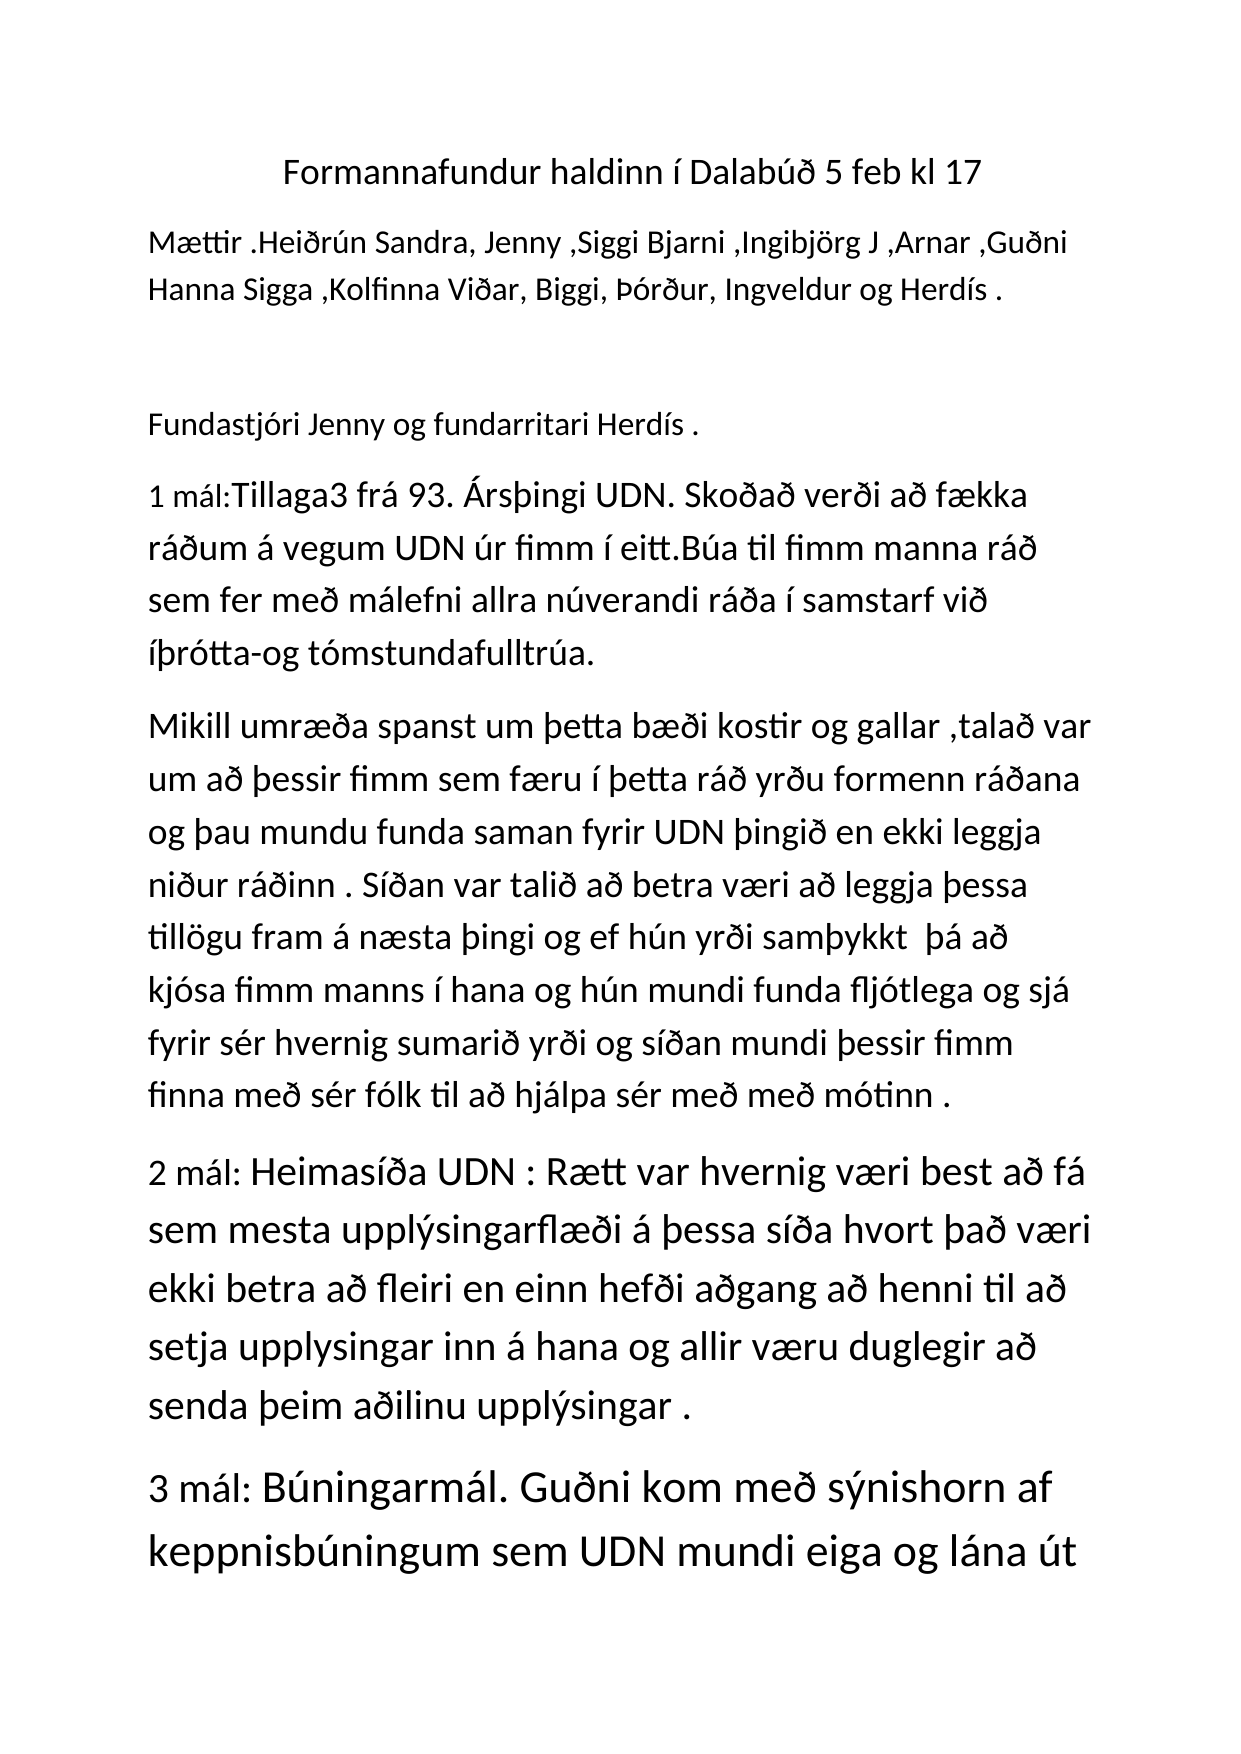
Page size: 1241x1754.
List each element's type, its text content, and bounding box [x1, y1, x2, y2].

text Fundastjóri Jenny og fundarritari Herdís . [148, 403, 1093, 444]
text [148, 1458, 1093, 1578]
text 1 mál:Tillaga3 frá 93. Ársþingi UDN. Skoðað verði að fækka ráðum á vegum UDN úr fimm í eitt.Búa til fimm manna ráð sem fer með málefni allra núverandi ráða í samstarf við íþrótta-og tómstundafulltrúa. [148, 471, 1093, 675]
text Formannafundur haldinn í Dalabúð 5 feb kl 17 [148, 148, 1093, 193]
text Mikill umræða spanst um þetta bæði kostir og gallar ,talað var um að þessir fimm sem færu í þetta ráð yrðu formenn ráðana og þau mundu funda saman fyrir UDN þingið en ekki leggja niður ráðinn . Síðan var talið að betra væri að leggja þessa tillögu fram á næsta þingi og ef hún yrði samþykkt þá að kjósa fimm manns í hana og hún mundi funda fljótlega og sjá fyrir sér hvernig sumarið yrði og síðan mundi þessir fimm finna með sér fólk til að hjálpa sér með með mótinn . [148, 702, 1093, 1117]
text Mættir .Heiðrún Sandra, Jenny ,Siggi Bjarni ,Ingibjörg J ,Arnar ,Guðni Hanna Sigga ,Kolfinna Viðar, Biggi, Þórður, Ingveldur og Herdís . [148, 221, 1093, 309]
text 2 mál: Heimasíða UDN : Rætt var hvernig væri best að fá sem mesta upplýsingarflæði á þessa síða hvort það væri ekki betra að fleiri en einn hefði aðgang að henni til að setja upplysingar inn á hana og allir væru duglegir að senda þeim aðilinu upplýsingar . [148, 1145, 1093, 1429]
